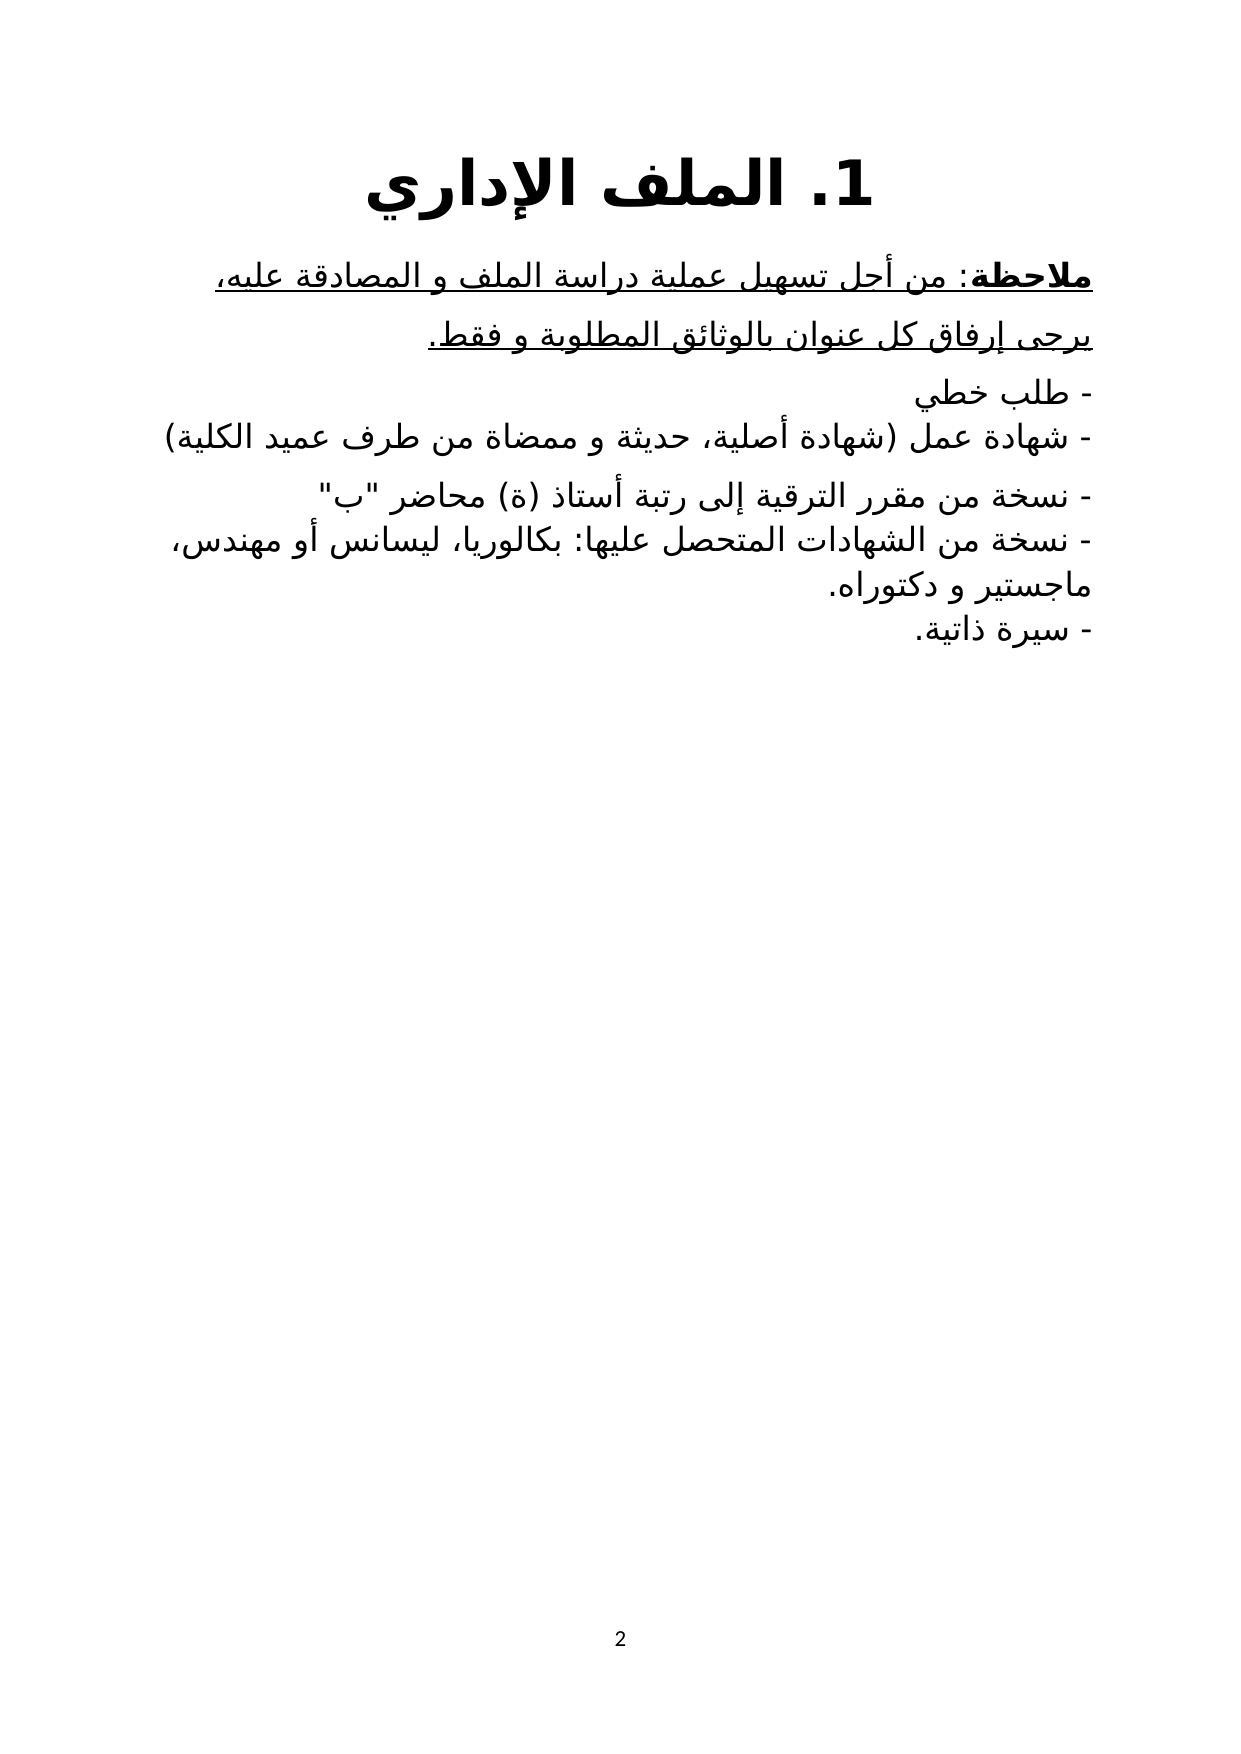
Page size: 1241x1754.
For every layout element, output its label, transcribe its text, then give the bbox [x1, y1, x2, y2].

text - شهادة عمل (شهادة أصلية، حديثة و ممضاة من طرف عميد الكلية) [148, 418, 1093, 457]
text 1. الملف الإداري [148, 148, 1093, 220]
text - سيرة ذاتية. [148, 610, 1093, 649]
text ملاحظة: من أجل تسهيل عملية دراسة الملف و المصادقة عليه، يرجى إرفاق كل عنوان بالوثائق المطلوبة و فقط. [148, 257, 1093, 354]
text - نسخة من الشهادات المتحصل عليها: بكالوريا، ليسانس أو مهندس، ماجستير و دكتوراه. [148, 521, 1093, 604]
text - نسخة من مقرر الترقية إلى رتبة أستاذ (ة) محاضر "ب" [148, 476, 1093, 515]
text - طلب خطي [148, 373, 1093, 412]
